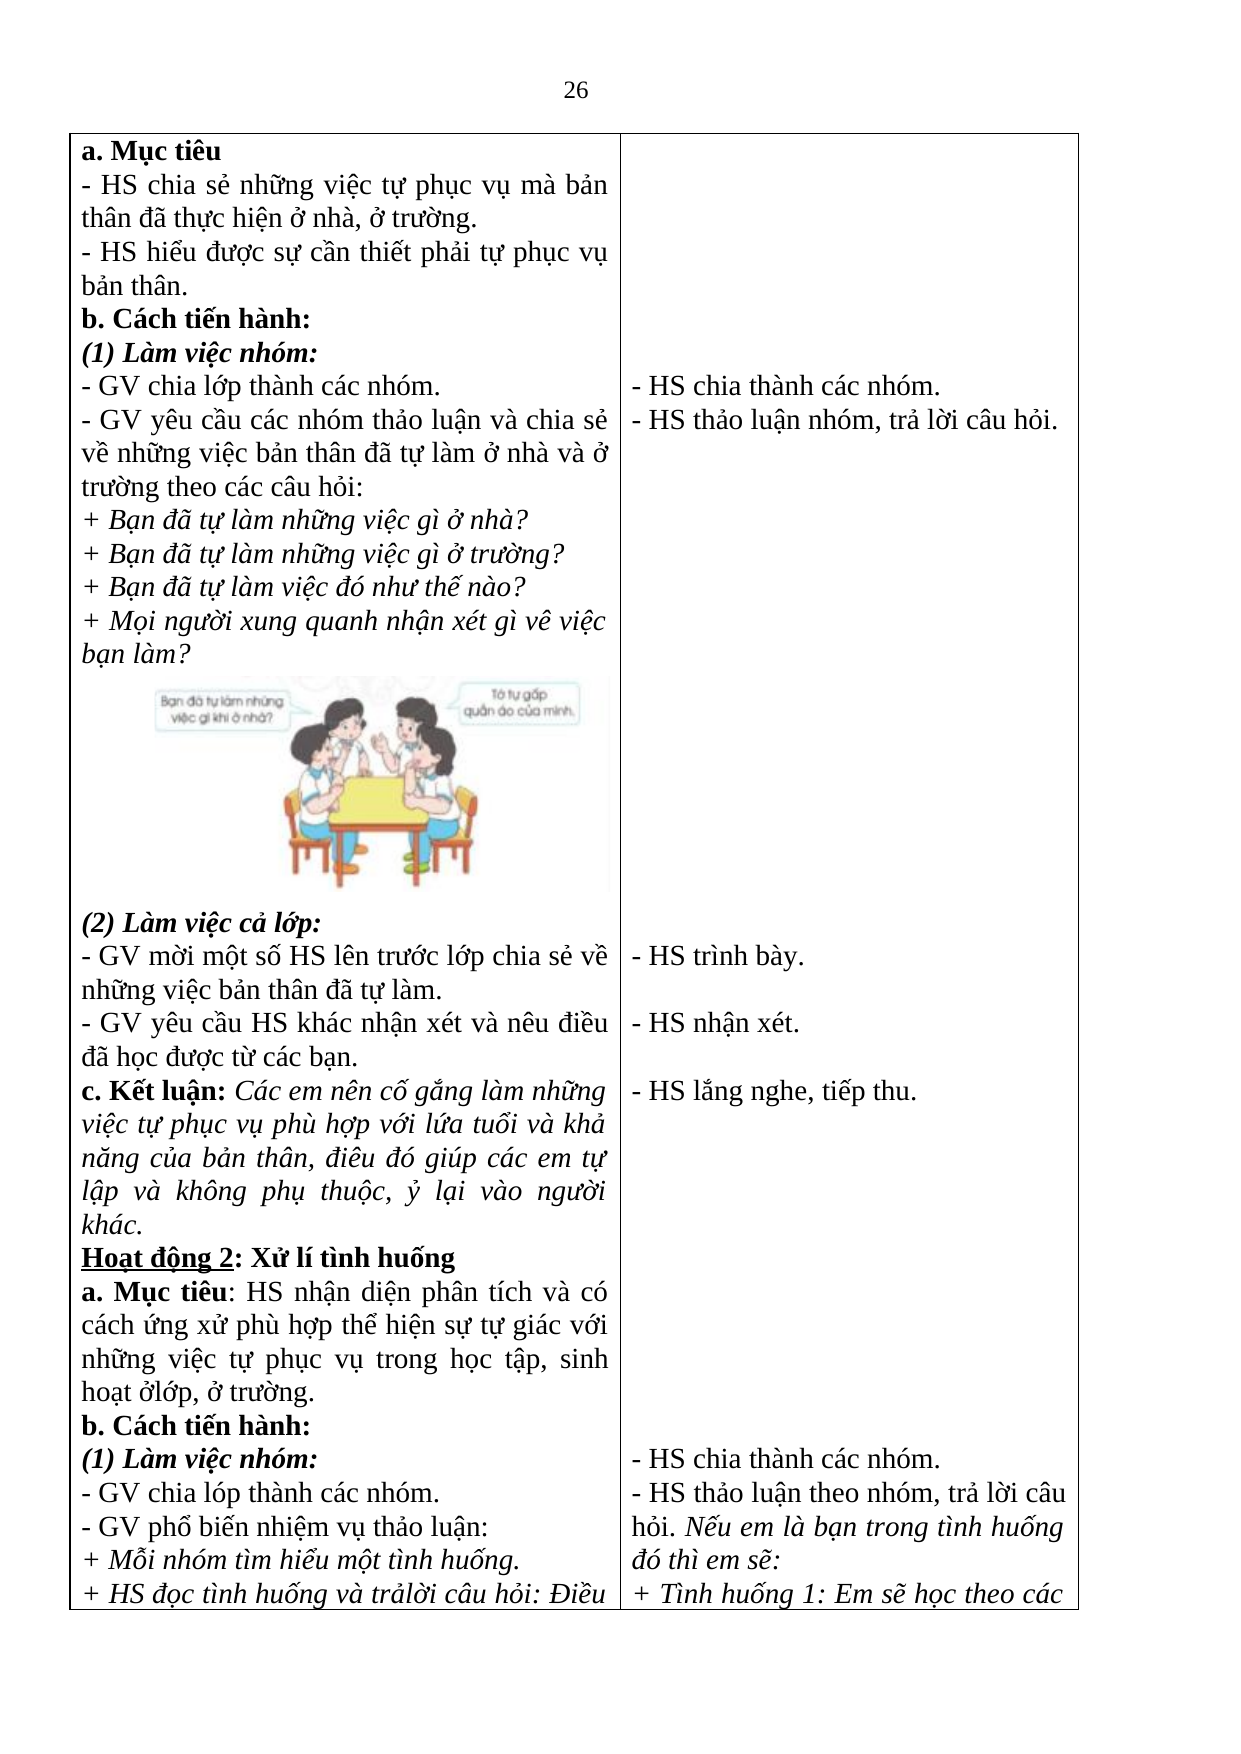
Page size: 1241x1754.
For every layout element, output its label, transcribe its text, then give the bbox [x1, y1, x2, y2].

picture [154, 676, 611, 892]
